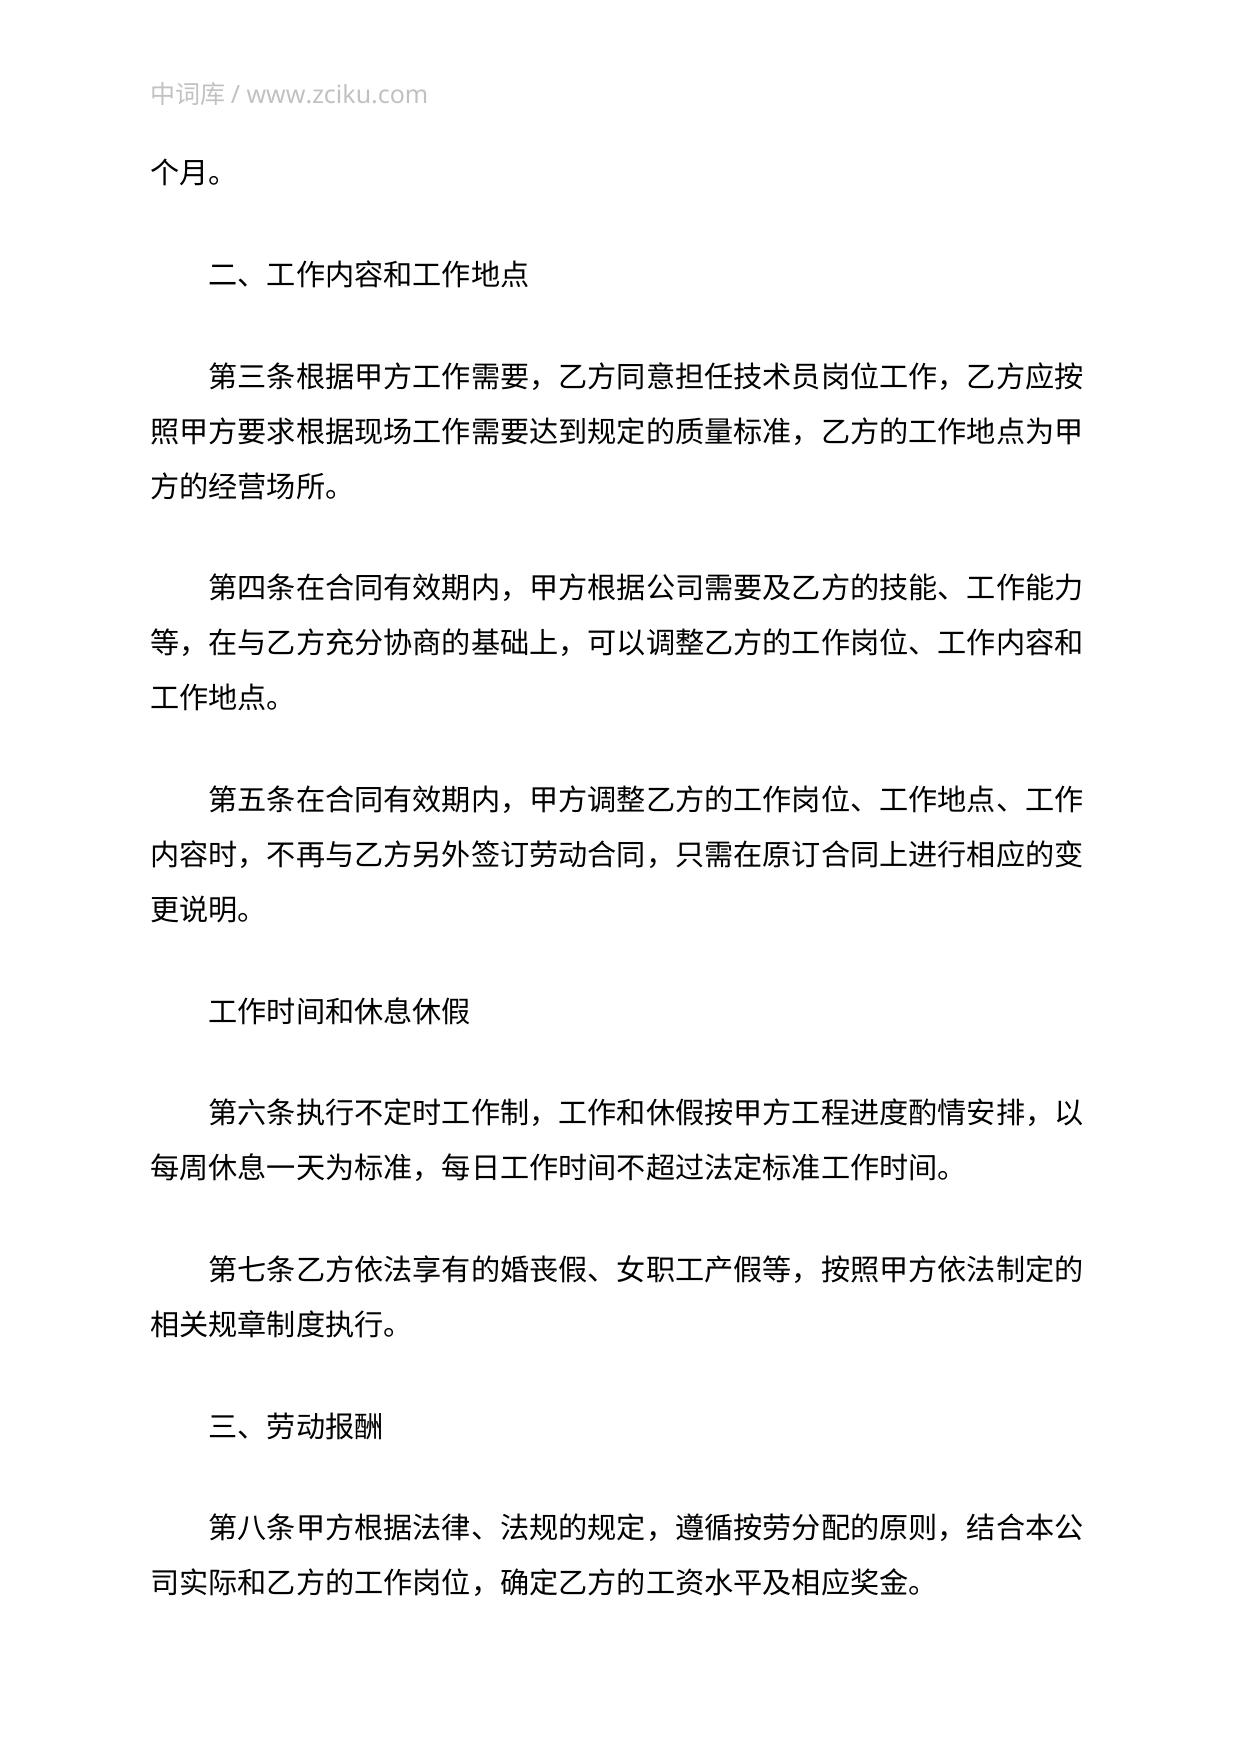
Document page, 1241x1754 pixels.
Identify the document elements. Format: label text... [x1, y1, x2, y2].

text 第八条甲方根据法律、法规的规定，遵循按劳分配的原则，结合本公司实际和乙方的工作岗位，确定乙方的工资水平及相应奖金。 [150, 1505, 1090, 1602]
text 第四条在合同有效期内，甲方根据公司需要及乙方的技能、工作能力等，在与乙方充分协商的基础上，可以调整乙方的工作岗位、工作内容和工作地点。 [150, 565, 1090, 717]
text 第七条乙方依法享有的婚丧假、女职工产假等，按照甲方依法制定的相关规章制度执行。 [150, 1247, 1090, 1344]
text 工作时间和休息休假 [150, 988, 1090, 1031]
text 二、工作内容和工作地点 [150, 252, 1090, 294]
text 第三条根据甲方工作需要，乙方同意担任技术员岗位工作，乙方应按照甲方要求根据现场工作需要达到规定的质量标准，乙方的工作地点为甲方的经营场所。 [150, 353, 1090, 506]
text 三、劳动报酬 [150, 1403, 1090, 1446]
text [150, 150, 1090, 192]
text 第五条在合同有效期内，甲方调整乙方的工作岗位、工作地点、工作内容时，不再与乙方另外签订劳动合同，只需在原订合同上进行相应的变更说明。 [150, 777, 1090, 929]
text 第六条执行不定时工作制，工作和休假按甲方工程进度酌情安排，以每周休息一天为标准，每日工作时间不超过法定标准工作时间。 [150, 1090, 1090, 1187]
